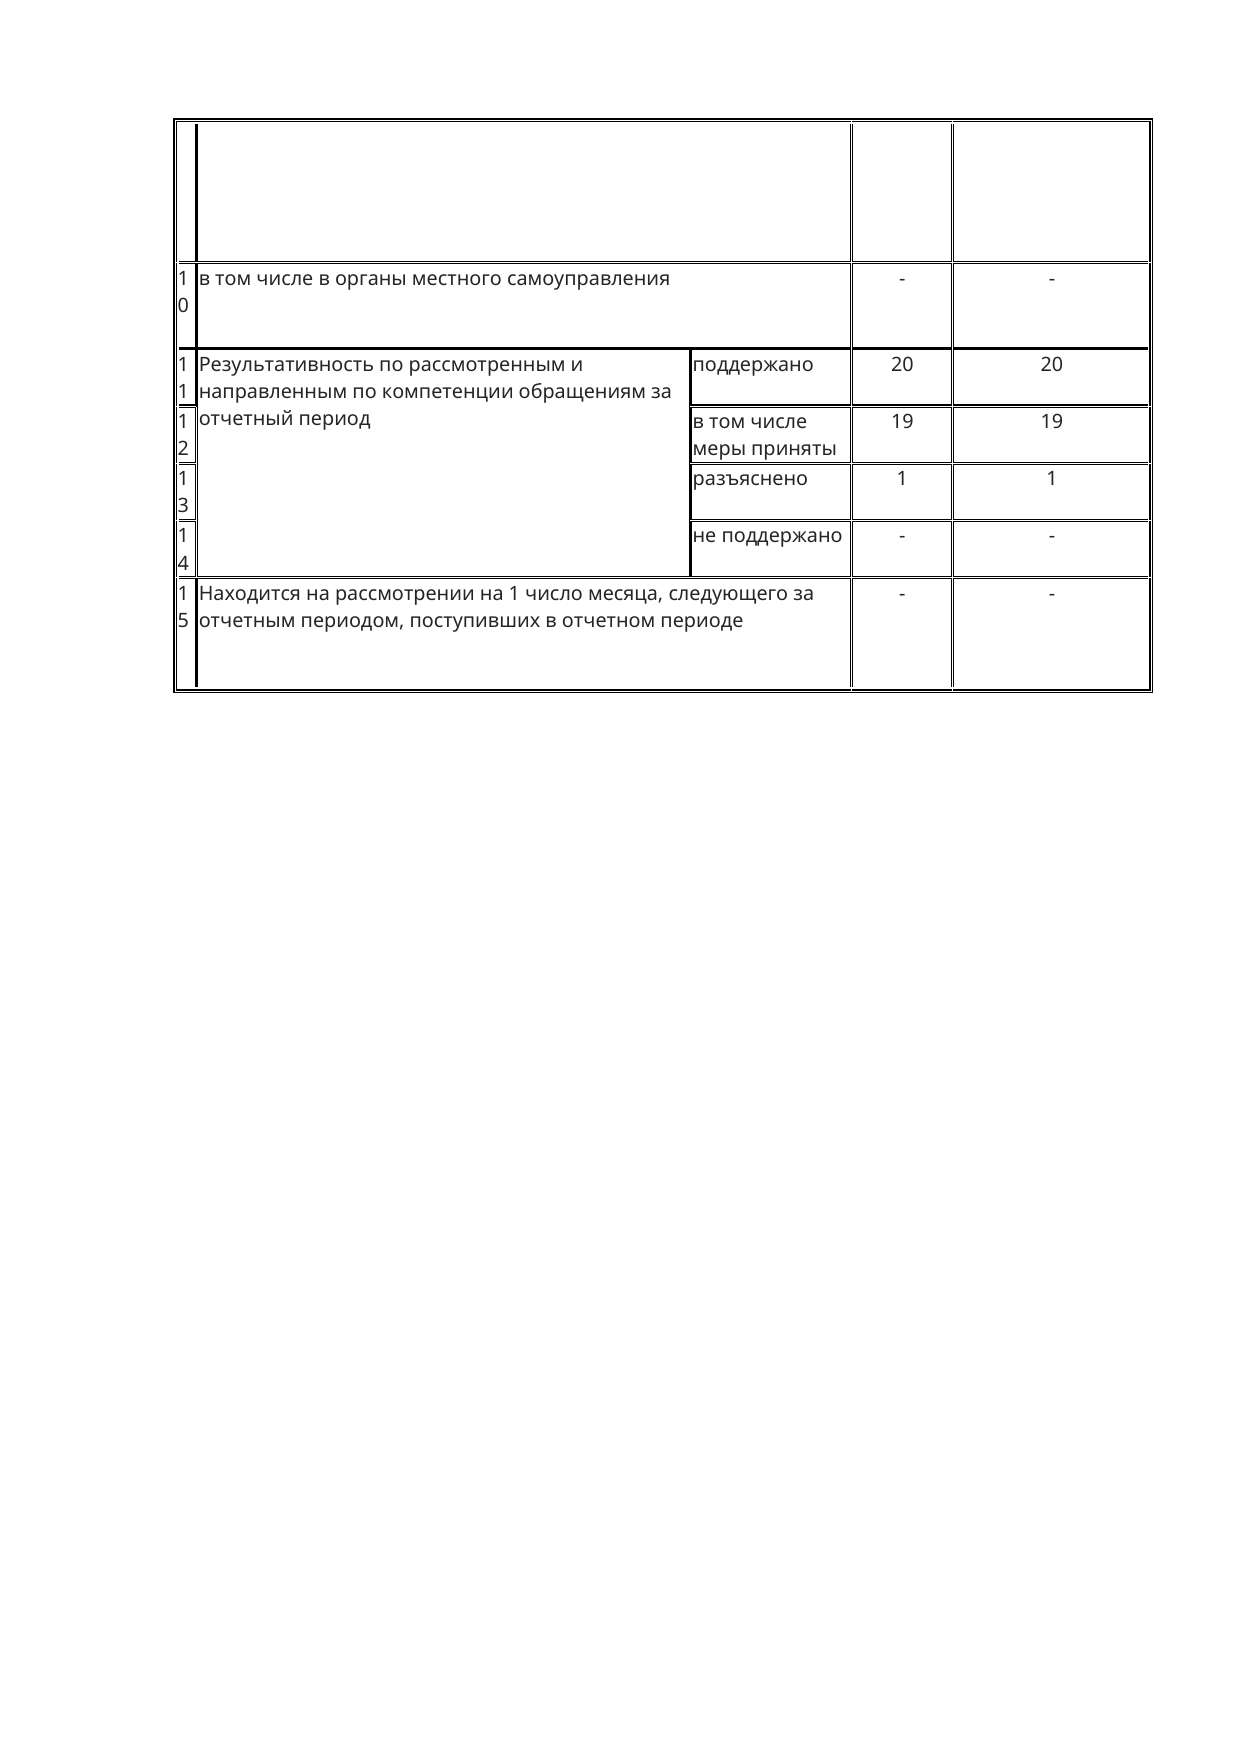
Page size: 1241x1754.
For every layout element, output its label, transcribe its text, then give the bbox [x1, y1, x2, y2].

table_cell в том числе в органы местного самоуправления [198, 264, 850, 347]
table_cell - [954, 519, 1150, 576]
table_cell 14 [177, 519, 195, 576]
table_cell 13 [177, 461, 195, 518]
table_cell - [953, 576, 1151, 689]
table_cell разъяснено [692, 465, 850, 518]
table_cell в том числе меры приняты [692, 408, 850, 461]
table_cell 20 [853, 350, 951, 404]
table_cell - [953, 261, 1151, 347]
table_cell 1 [954, 461, 1150, 518]
table_cell - [853, 522, 951, 576]
table_cell - [953, 122, 1149, 261]
table_cell 19 [853, 408, 951, 461]
table_cell Результативность по рассмотренным и направленным по компетенции обращениям за отчетный период [198, 350, 689, 576]
table_cell поддержано [692, 350, 850, 404]
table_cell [196, 122, 852, 261]
table_cell 9 [177, 122, 196, 261]
table_cell - [853, 264, 951, 347]
table_cell - [852, 579, 952, 689]
table_cell 10 [175, 261, 196, 347]
table_cell - [852, 122, 952, 261]
table_cell 15 [175, 576, 196, 689]
table_cell 19 [954, 404, 1150, 461]
table_cell не поддержано [692, 522, 850, 576]
table_cell 11 [177, 347, 195, 404]
table_cell 1 [853, 465, 951, 518]
table_cell 12 [177, 404, 195, 461]
table_cell 20 [954, 347, 1149, 404]
table_cell Находится на рассмотрении на 1 число месяца, следующего за отчетным периодом, поступивших в отчетном периоде [196, 579, 852, 689]
